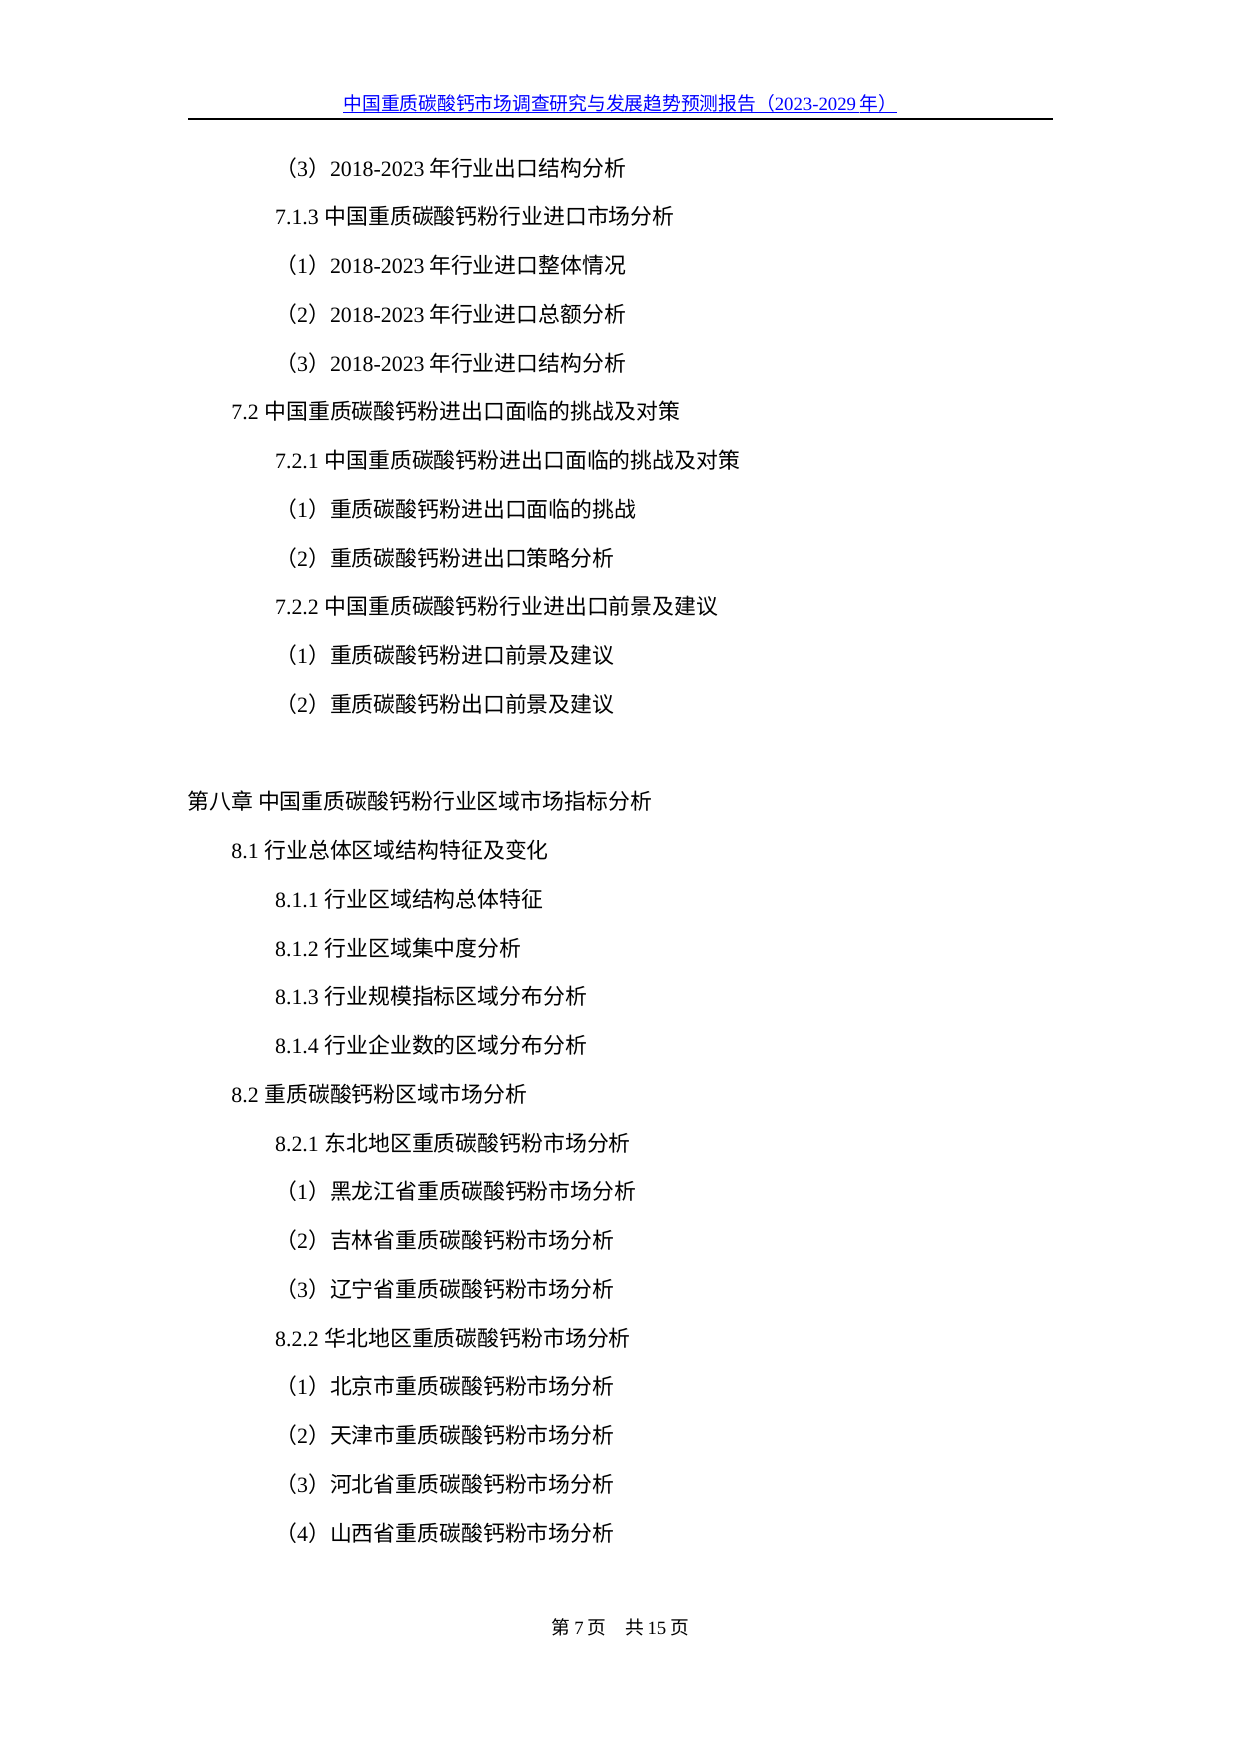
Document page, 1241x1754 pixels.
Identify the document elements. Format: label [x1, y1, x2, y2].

text [187, 150, 1053, 1548]
